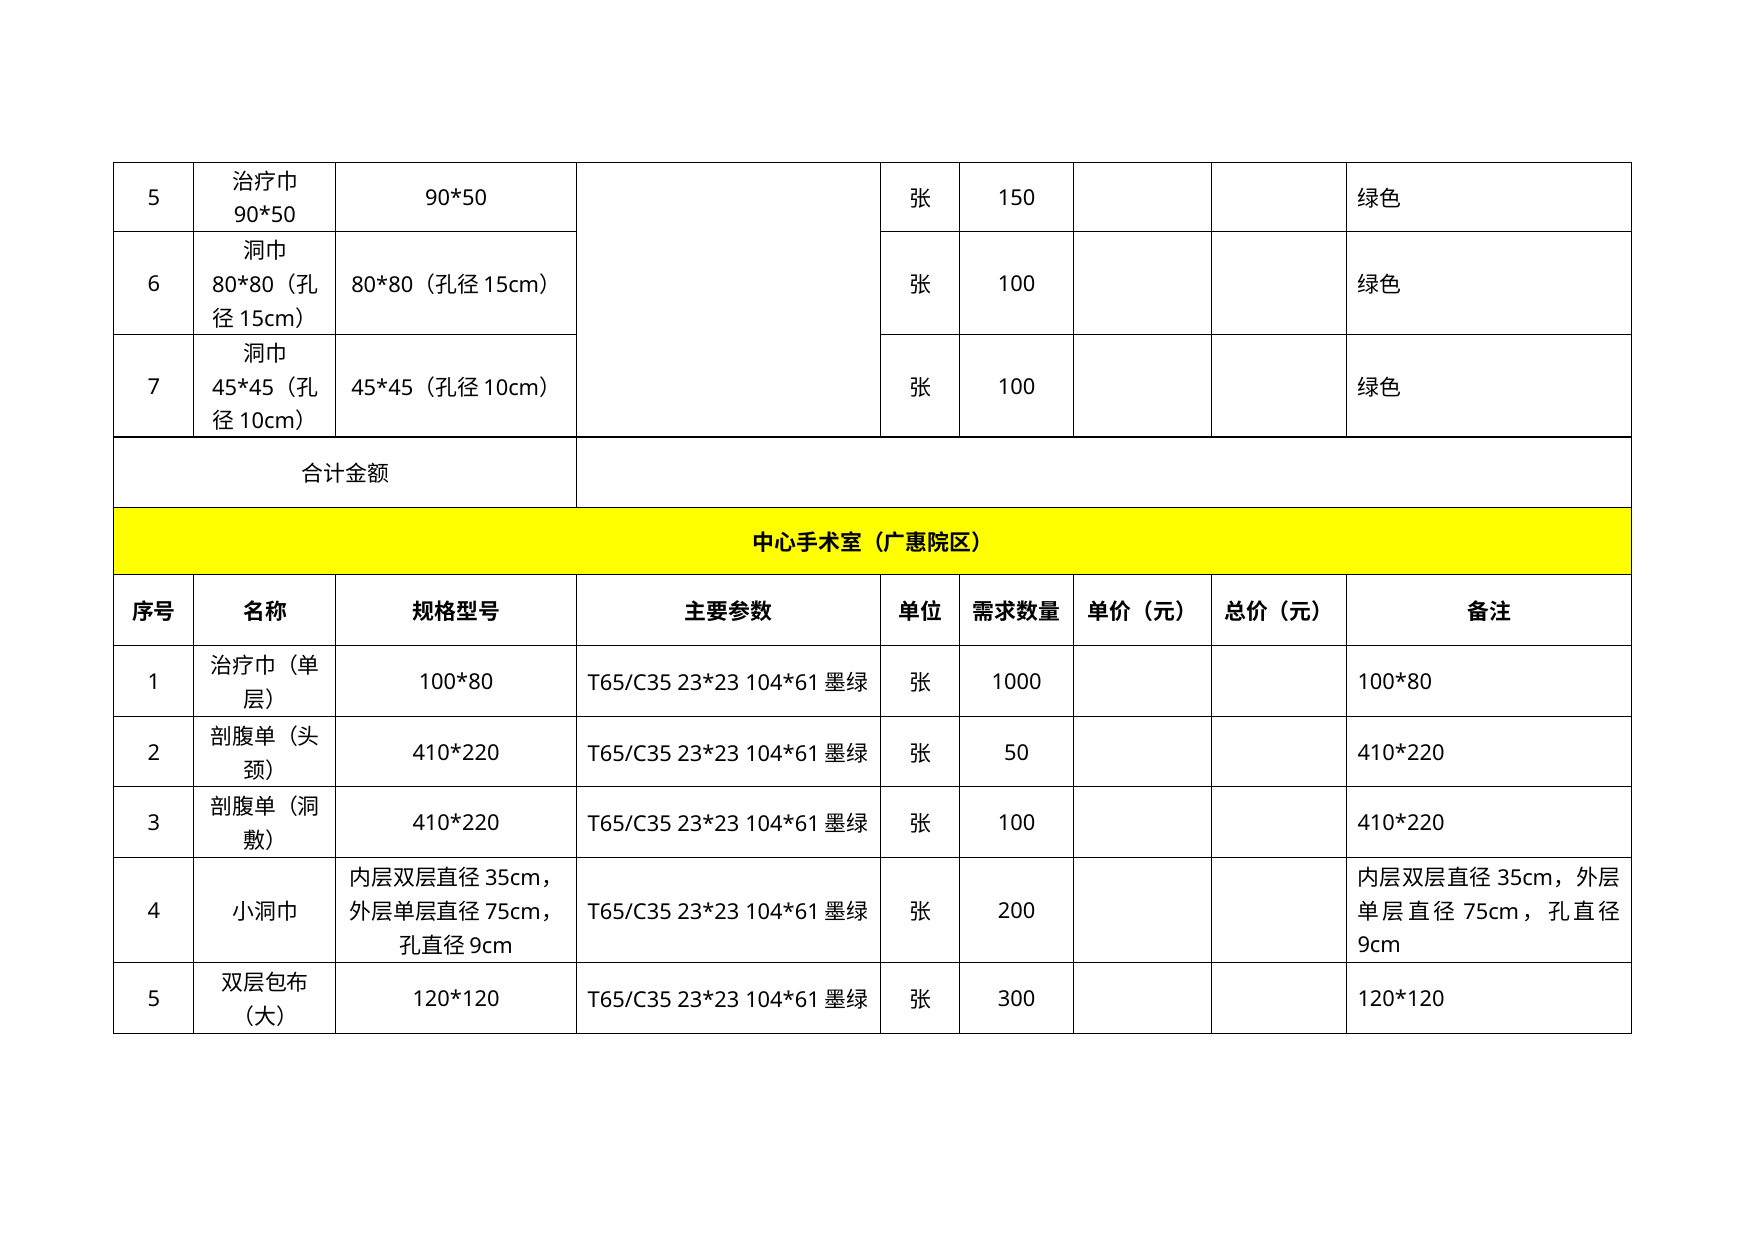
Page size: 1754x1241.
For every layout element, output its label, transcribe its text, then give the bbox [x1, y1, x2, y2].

table_cell 治疗巾（单层） [194, 646, 335, 716]
table_cell 3 [114, 787, 193, 857]
table_cell 45*45（孔径10cm） [336, 335, 576, 436]
table_cell 规格型号 [336, 575, 576, 645]
table_cell 总价（元） [1212, 575, 1346, 645]
table_cell 120*120 [336, 963, 576, 1033]
table_cell 2 [114, 717, 193, 786]
table_cell 需求数量 [960, 575, 1073, 645]
table_cell 单位 [881, 575, 959, 645]
table_cell 内层双层直径35cm，外层单层直径75cm，孔直径9cm [1347, 858, 1631, 962]
table_cell 主要参数 [577, 575, 880, 645]
table_cell 50 [960, 717, 1073, 786]
table_cell [1212, 232, 1346, 333]
table_cell 90*50 [336, 163, 576, 231]
table_cell 1 [114, 646, 193, 716]
table_cell 5 [114, 163, 193, 231]
table_cell [1074, 232, 1211, 333]
table_cell T65/C35 23*23 104*61墨绿 [577, 858, 880, 962]
table_cell T65/C35 23*23 104*61墨绿 [577, 646, 880, 716]
table_cell [1074, 963, 1211, 1033]
table_cell [577, 438, 1631, 507]
table_cell 410*220 [1347, 717, 1631, 786]
table_cell 张 [881, 963, 959, 1033]
table_cell [1074, 858, 1211, 962]
table_cell 150 [960, 163, 1073, 231]
table_cell 100*80 [336, 646, 576, 716]
table_cell 300 [960, 963, 1073, 1033]
table_cell 绿色 [1347, 163, 1631, 231]
table_cell 410*220 [336, 787, 576, 857]
table_cell 名称 [194, 575, 335, 645]
table_cell 1000 [960, 646, 1073, 716]
table_cell [1212, 335, 1346, 436]
table_cell 张 [881, 646, 959, 716]
table_cell 张 [881, 717, 959, 786]
table_cell 5 [114, 963, 193, 1033]
table_cell 张 [881, 335, 959, 436]
table_cell T65/C35 23*23 104*61墨绿 [577, 717, 880, 786]
table_cell 80*80（孔径15cm） [336, 232, 576, 333]
table_cell 合计金额 [114, 438, 576, 507]
table_cell 张 [881, 232, 959, 333]
table_cell 410*220 [336, 717, 576, 786]
table_cell 剖腹单（洞敷） [194, 787, 335, 857]
table_cell [1074, 717, 1211, 786]
table_cell 4 [114, 858, 193, 962]
table_cell [1074, 787, 1211, 857]
table_cell 100 [960, 787, 1073, 857]
table_cell [1212, 163, 1346, 231]
table_cell 剖腹单（头颈） [194, 717, 335, 786]
table_cell 洞巾45*45（孔径10cm） [194, 335, 335, 436]
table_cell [577, 963, 880, 1033]
table_cell 单价（元） [1074, 575, 1211, 645]
table_cell 治疗巾90*50 [194, 163, 335, 231]
table_cell 序号 [114, 575, 193, 645]
table_cell 7 [114, 335, 193, 436]
table_cell [1074, 335, 1211, 436]
table_cell [1212, 963, 1346, 1033]
table_cell 张 [881, 163, 959, 231]
table_cell [1212, 717, 1346, 786]
table_cell 200 [960, 858, 1073, 962]
table_cell 张 [881, 858, 959, 962]
table_cell 绿色 [1347, 335, 1631, 436]
table_cell [1074, 646, 1211, 716]
table_cell 120*120 [1347, 963, 1631, 1033]
table_cell 410*220 [1347, 787, 1631, 857]
table_cell [1212, 646, 1346, 716]
table_cell 内层双层直径35cm，外层单层直径75cm，孔直径9cm [336, 858, 576, 962]
table_cell 张 [881, 787, 959, 857]
table_cell 100 [960, 232, 1073, 333]
table_cell 中心手术室（广惠院区） [114, 508, 1631, 574]
table_cell T65/C35 23*23 104*61墨绿 [577, 787, 880, 857]
table_cell 洞巾80*80（孔径15cm） [194, 232, 335, 333]
table_cell [1074, 163, 1211, 231]
table_cell [1212, 858, 1346, 962]
table_cell 100*80 [1347, 646, 1631, 716]
table_cell 小洞巾 [194, 858, 335, 962]
table_cell 6 [114, 232, 193, 333]
table_cell 备注 [1347, 575, 1631, 645]
table_cell [1212, 787, 1346, 857]
table_cell 100 [960, 335, 1073, 436]
table_cell 双层包布（大） [194, 963, 335, 1033]
table_cell 绿色 [1347, 232, 1631, 333]
